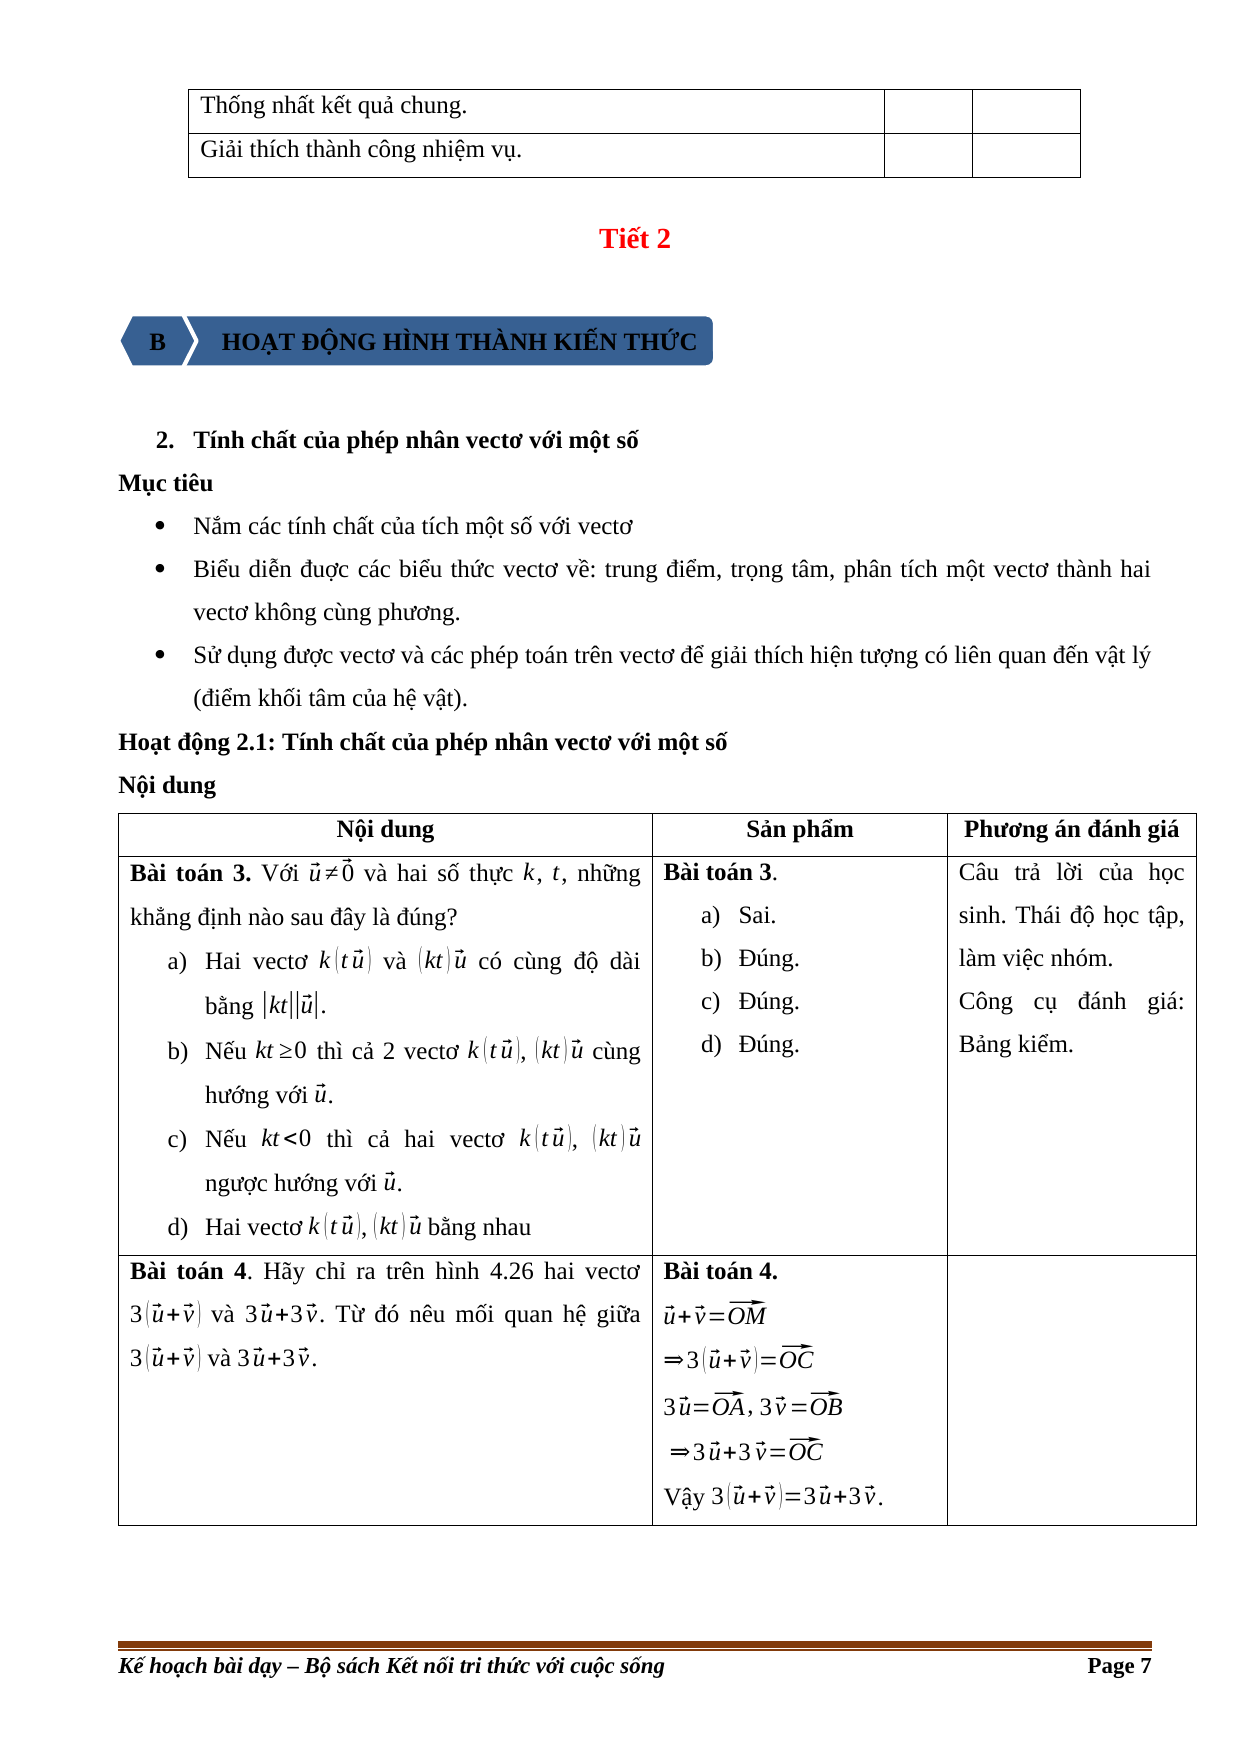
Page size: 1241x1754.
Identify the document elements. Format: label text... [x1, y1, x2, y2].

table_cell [119, 1256, 652, 1524]
table_cell [885, 134, 972, 177]
list Nắm các tính chất của tích một số với vectơ [156, 511, 1152, 540]
table_cell [948, 1256, 1196, 1524]
table_cell Thống nhất kết quả chung. [189, 90, 884, 133]
table_cell Bài toán 3. Sai. Đúng. Đúng. Đúng. [653, 857, 947, 1255]
text Nội dung [118, 770, 1152, 798]
table_cell [885, 90, 972, 133]
text Tiết 2 [118, 221, 1152, 254]
table_cell Câu trả lời của học sinh. Thái độ học tập, làm việc nhóm. Công cụ đánh giá: Bảng kiểm. [948, 857, 1196, 1255]
table_cell Giải thích thành công nhiệm vụ. [189, 134, 884, 177]
text Hoạt động 2.1: Tính chất của phép nhân vectơ với một số [118, 727, 1152, 755]
list Sử dụng được vectơ và các phép toán trên vectơ để giải thích hiện tượng có liên quan đến vật lý (điểm khối tâm của hệ vật). [156, 640, 1152, 712]
table_cell [973, 134, 1080, 177]
table_cell Bài toán 4. , Vậy . [653, 1256, 947, 1524]
list Tính chất của phép nhân vectơ với một số [156, 425, 1152, 453]
table_cell [973, 90, 1080, 133]
text Mục tiêu [118, 468, 1152, 497]
table_header Nội dung [119, 814, 652, 856]
table_header Sản phẩm [653, 814, 947, 856]
table_cell Bài toán 3. Với và hai số thực , , những khẳng định nào sau đây là đúng? Hai vectơ và có cùng độ dài bằng Nếu thì cả 2 vectơ , cùng hướng với . Nếu thì cả hai vectơ , ngược hướng với . Hai vectơ , bằng nhau [119, 857, 652, 1255]
list Biểu diễn đuợc các biểu thức vectơ về: trung điểm, trọng tâm, phân tích một vectơ thành hai vectơ không cùng phương. [156, 554, 1152, 626]
table_header Phương án đánh giá [948, 814, 1196, 856]
